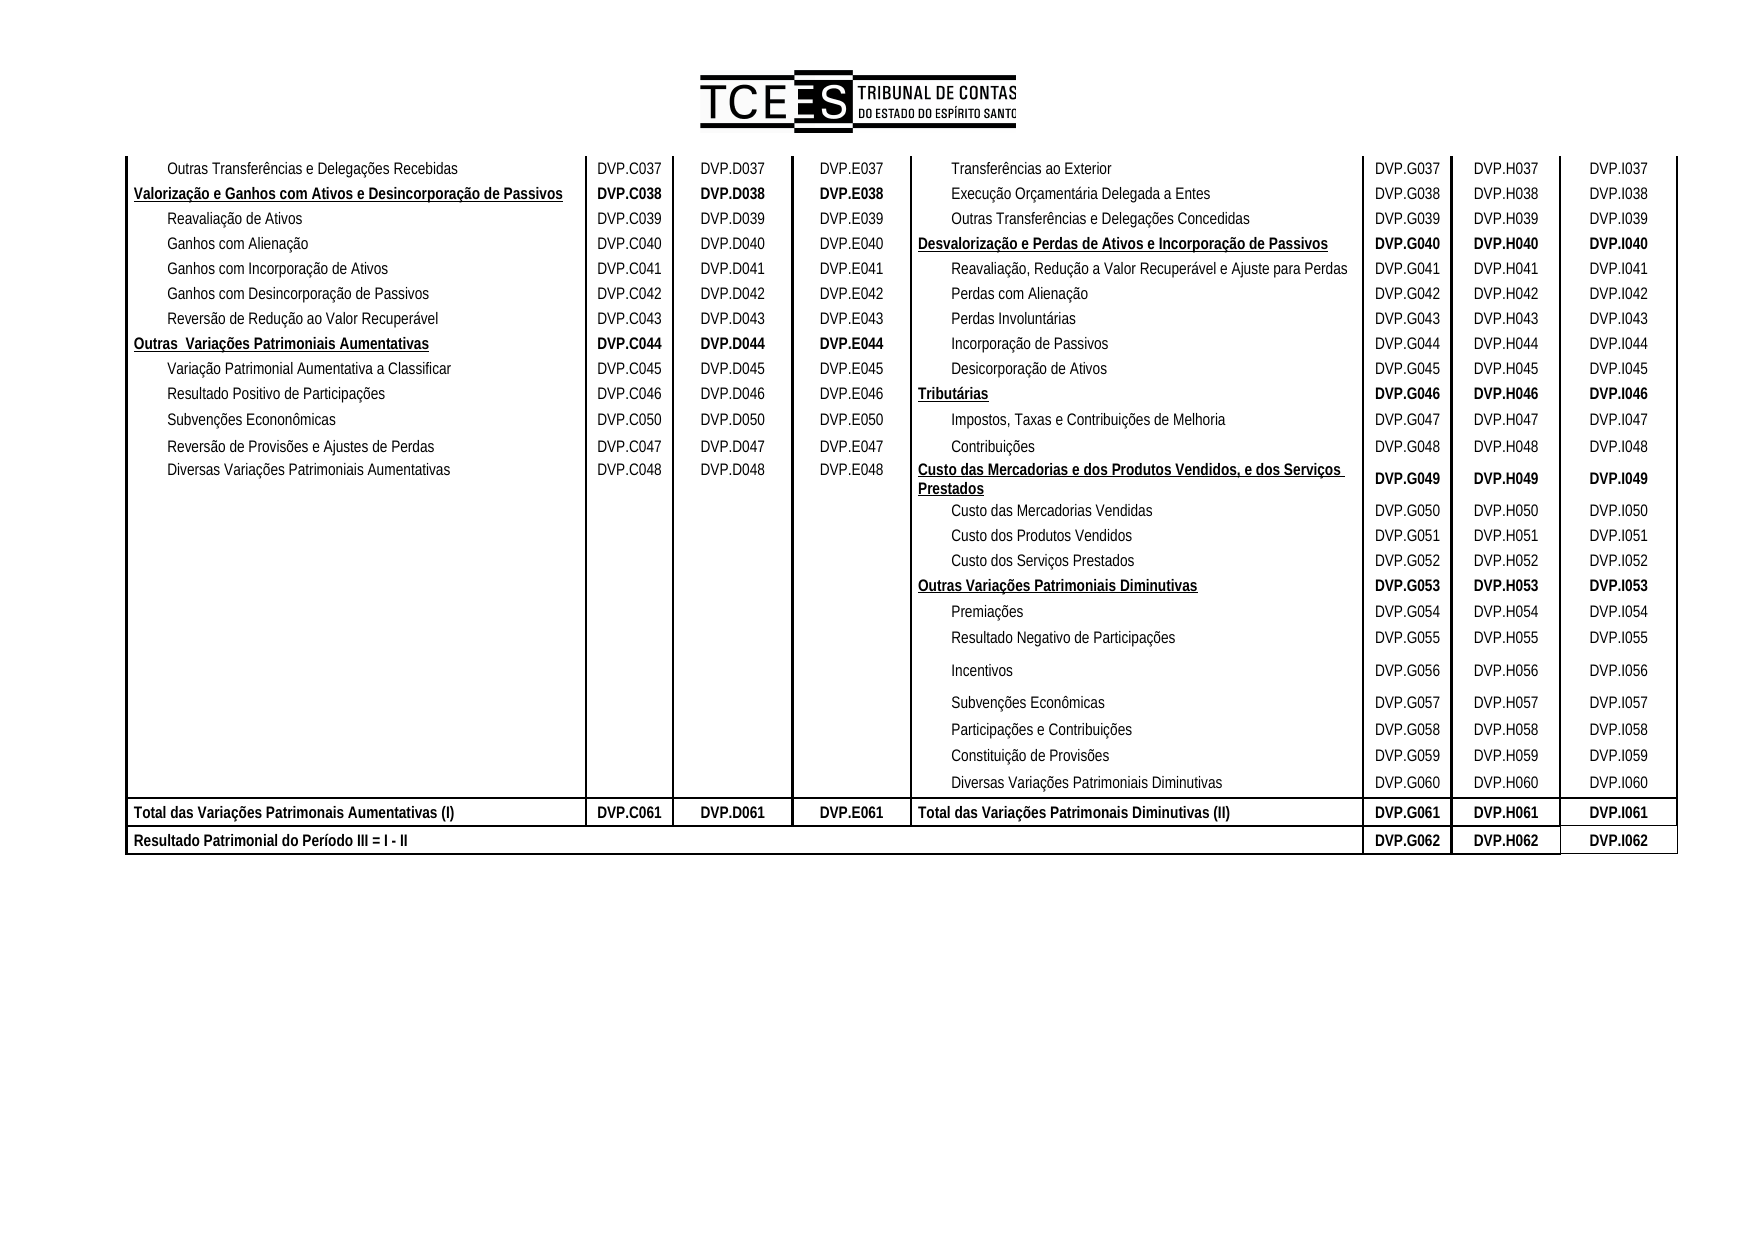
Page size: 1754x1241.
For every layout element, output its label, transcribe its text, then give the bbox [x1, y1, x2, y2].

table_cell DVP.D046 [674, 381, 791, 406]
table_cell DVP.C046 [587, 381, 672, 406]
table_cell DVP.E041 [794, 256, 910, 281]
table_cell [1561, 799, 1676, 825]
table_cell DVP.E042 [794, 281, 910, 306]
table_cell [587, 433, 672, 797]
table_cell Reavaliação, Redução a Valor Recuperável e Ajuste para Perdas [912, 256, 1362, 281]
table_cell DVP.H037 [1453, 156, 1559, 181]
table_cell DVP.H045 [1453, 356, 1559, 381]
table_cell DVP.I040 [1561, 231, 1676, 256]
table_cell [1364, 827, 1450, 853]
table_cell DVP.D037 [674, 156, 791, 181]
table_cell Execução Orçamentária Delegada a Entes [912, 181, 1362, 206]
table_cell DVP.C043 [587, 306, 672, 331]
table_cell DVP.G043 [1364, 306, 1450, 331]
table_cell DVP.C037 [587, 156, 672, 181]
table_cell DVP.D040 [674, 231, 791, 256]
picture [700, 70, 1016, 133]
table_cell Desicorporação de Ativos [912, 356, 1362, 381]
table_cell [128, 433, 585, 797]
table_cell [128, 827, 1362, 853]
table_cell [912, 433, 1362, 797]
table_cell DVP.E050 [794, 406, 910, 433]
table_cell Perdas com Alienação [912, 281, 1362, 306]
table_cell DVP.E038 [794, 181, 910, 206]
table_cell DVP.G047 [1364, 406, 1450, 433]
table_cell DVP.D050 [674, 406, 791, 433]
table_cell Valorização e Ganhos com Ativos e Desincorporação de Passivos [128, 181, 585, 206]
table_cell DVP.G046 [1364, 381, 1450, 406]
table_cell DVP.I046 [1561, 381, 1676, 406]
table_cell DVP.C041 [587, 256, 672, 281]
table_cell Perdas Involuntárias [912, 306, 1362, 331]
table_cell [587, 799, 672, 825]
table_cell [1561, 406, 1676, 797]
table_cell DVP.G044 [1364, 331, 1450, 356]
table_cell DVP.H040 [1453, 231, 1559, 256]
table_cell Outras Variações Patrimoniais Aumentativas [128, 331, 585, 356]
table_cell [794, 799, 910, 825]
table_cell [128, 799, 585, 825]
table_cell DVP.G042 [1364, 281, 1450, 306]
table_cell DVP.E044 [794, 331, 910, 356]
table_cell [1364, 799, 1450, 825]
table_cell DVP.C039 [587, 206, 672, 231]
table_cell Ganhos com Desincorporação de Passivos [128, 281, 585, 306]
table_cell DVP.I037 [1561, 156, 1676, 181]
table_cell DVP.G039 [1364, 206, 1450, 231]
table_cell DVP.E037 [794, 156, 910, 181]
table_cell DVP.C044 [587, 331, 672, 356]
table_cell DVP.H038 [1453, 181, 1559, 206]
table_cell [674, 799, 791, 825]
table_cell DVP.G041 [1364, 256, 1450, 281]
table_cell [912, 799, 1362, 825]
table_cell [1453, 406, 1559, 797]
table_cell DVP.D045 [674, 356, 791, 381]
table_cell DVP.E039 [794, 206, 910, 231]
table_cell DVP.H043 [1453, 306, 1559, 331]
table_cell Impostos, Taxas e Contribuições de Melhoria [912, 406, 1362, 433]
table_cell Reavaliação de Ativos [128, 206, 585, 231]
table_cell DVP.H039 [1453, 206, 1559, 231]
table_cell DVP.E043 [794, 306, 910, 331]
table_cell DVP.D044 [674, 331, 791, 356]
table_cell DVP.C045 [587, 356, 672, 381]
table_cell Reversão de Redução ao Valor Recuperável [128, 306, 585, 331]
table_cell Variação Patrimonial Aumentativa a Classificar [128, 356, 585, 381]
table_cell DVP.D041 [674, 256, 791, 281]
table_cell DVP.H041 [1453, 256, 1559, 281]
table_cell DVP.I038 [1561, 181, 1676, 206]
table_cell Resultado Positivo de Participações [128, 381, 585, 406]
table_cell DVP.G037 [1364, 156, 1450, 181]
table_cell DVP.D038 [674, 181, 791, 206]
table_cell DVP.C050 [587, 406, 672, 433]
table_cell DVP.G045 [1364, 356, 1450, 381]
table_cell Incorporação de Passivos [912, 331, 1362, 356]
table_cell DVP.C042 [587, 281, 672, 306]
table_cell DVP.I039 [1561, 206, 1676, 231]
table_cell Tributárias [912, 381, 1362, 406]
table_cell Outras Transferências e Delegações Recebidas [128, 156, 585, 181]
table_cell DVP.I041 [1561, 256, 1676, 281]
table_cell DVP.I044 [1561, 331, 1676, 356]
table_cell DVP.H046 [1453, 381, 1559, 406]
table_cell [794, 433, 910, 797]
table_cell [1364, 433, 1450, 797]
table_cell DVP.H044 [1453, 331, 1559, 356]
table_cell DVP.D039 [674, 206, 791, 231]
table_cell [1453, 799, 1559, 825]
table_cell Transferências ao Exterior [912, 156, 1362, 181]
table_cell DVP.E046 [794, 381, 910, 406]
table_cell DVP.G040 [1364, 231, 1450, 256]
table_cell DVP.C040 [587, 231, 672, 256]
table_cell DVP.D043 [674, 306, 791, 331]
table_cell DVP.I042 [1561, 281, 1676, 306]
table_cell DVP.E040 [794, 231, 910, 256]
table_cell DVP.D042 [674, 281, 791, 306]
table_cell Ganhos com Alienação [128, 231, 585, 256]
table_cell Outras Transferências e Delegações Concedidas [912, 206, 1362, 231]
table_cell DVP.C038 [587, 181, 672, 206]
table_cell DVP.E045 [794, 356, 910, 381]
table_cell DVP.I043 [1561, 306, 1676, 331]
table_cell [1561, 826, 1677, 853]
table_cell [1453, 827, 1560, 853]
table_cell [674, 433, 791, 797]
table_cell DVP.H042 [1453, 281, 1559, 306]
table_cell DVP.I045 [1561, 356, 1676, 381]
table_cell Ganhos com Incorporação de Ativos [128, 256, 585, 281]
table_cell DVP.G038 [1364, 181, 1450, 206]
table_cell Subvenções Econonômicas [128, 406, 585, 433]
table_cell Desvalorização e Perdas de Ativos e Incorporação de Passivos [912, 231, 1362, 256]
